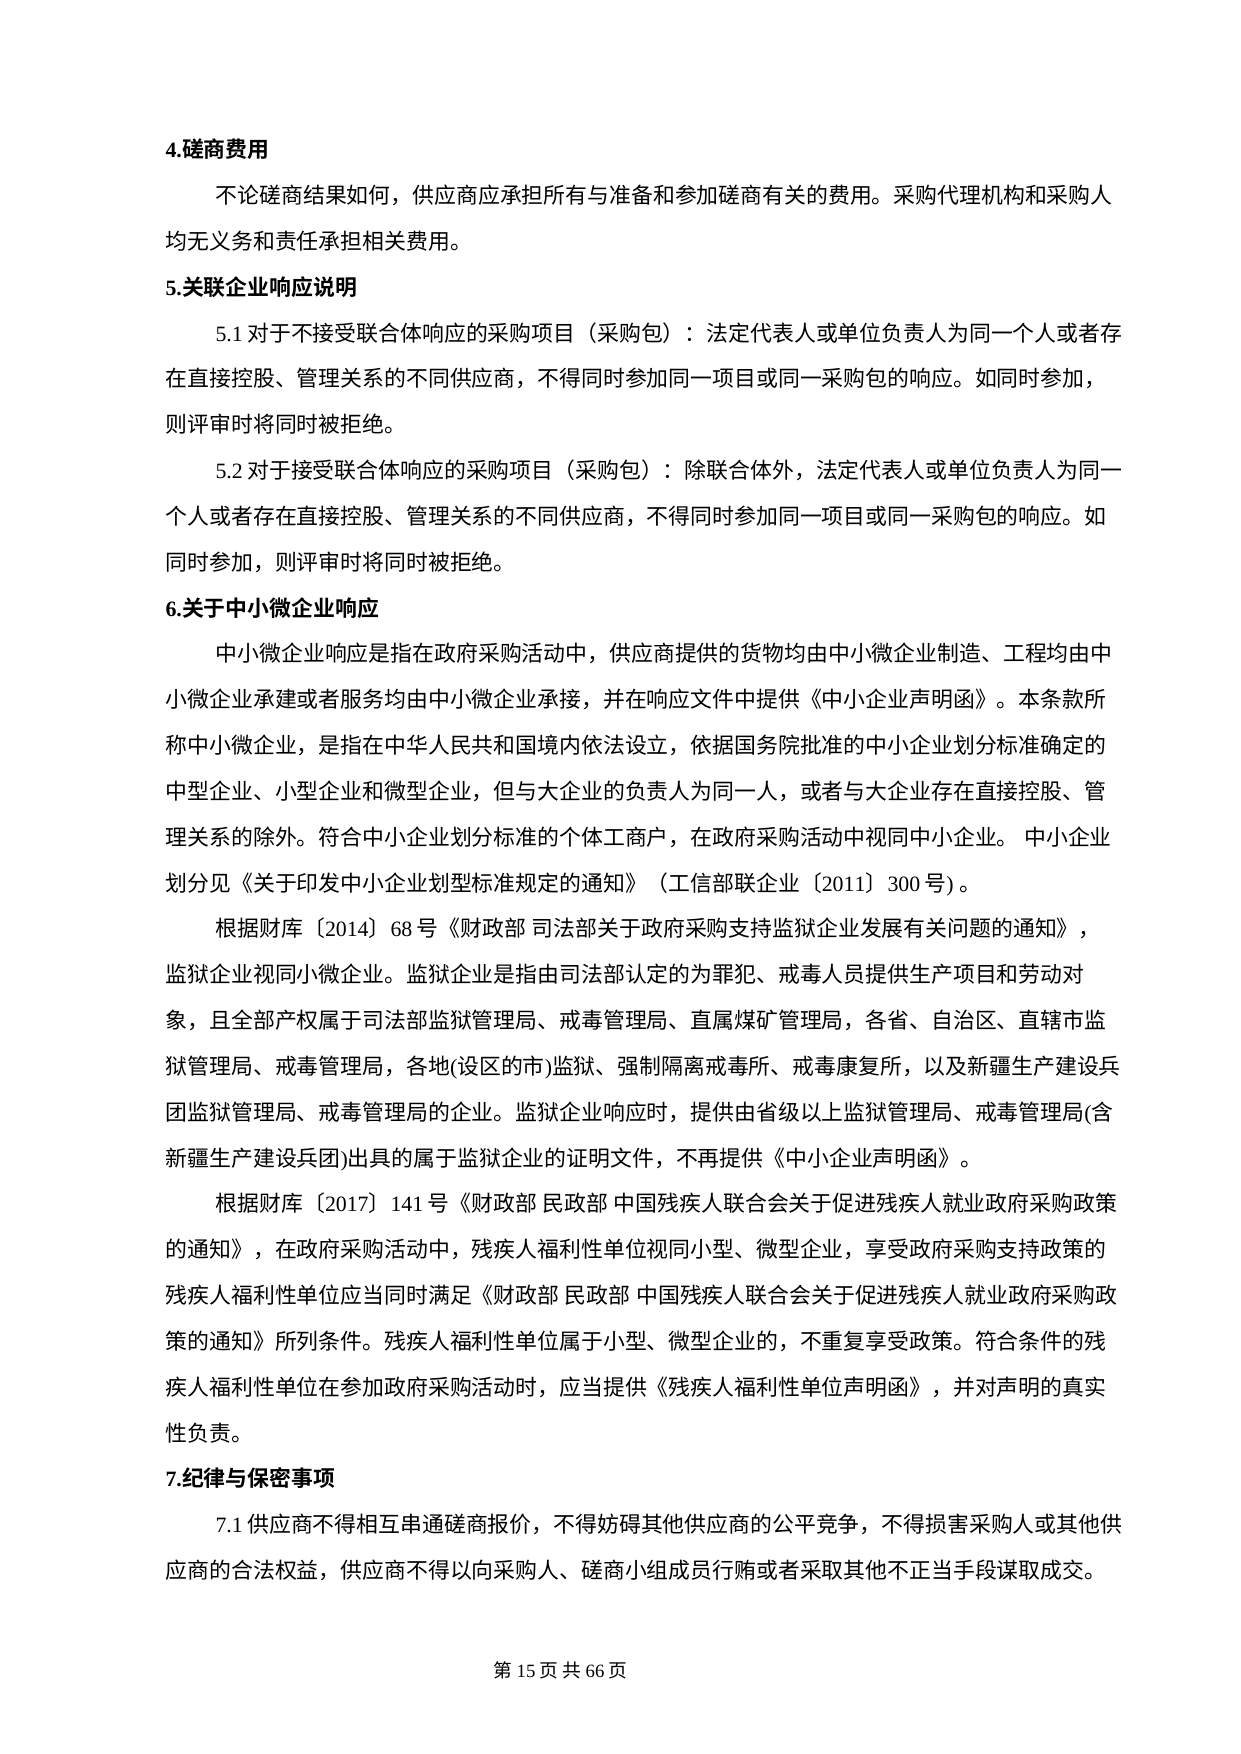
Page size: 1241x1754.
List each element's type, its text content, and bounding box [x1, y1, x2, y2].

text 7.纪律与保密事项 [165, 1447, 1122, 1493]
text 6.关于中小微企业响应 [165, 576, 1122, 622]
text 5.1对于不接受联合体响应的采购项目（采购包）：法定代表人或单位负责人为同一个人或者存在直接控股、管理关系的不同供应商，不得同时参加同一项目或同一采购包的响应。如同时参加，则评审时将同时被拒绝。 [165, 301, 1122, 439]
text 7.1供应商不得相互串通磋商报价，不得妨碍其他供应商的公平竞争，不得损害采购人或其他供应商的合法权益，供应商不得以向采购人、磋商小组成员行贿或者采取其他不正当手段谋取成交。 [165, 1493, 1122, 1585]
text 根据财库〔2017〕141号《财政部 民政部 中国残疾人联合会关于促进残疾人就业政府采购政策的通知》，在政府采购活动中，残疾人福利性单位视同小型、微型企业，享受政府采购支持政策的残疾人福利性单位应当同时满足《财政部 民政部 中国残疾人联合会关于促进残疾人就业政府采购政策的通知》所列条件。残疾人福利性单位属于小型、微型企业的，不重复享受政策。符合条件的残疾人福利性单位在参加政府采购活动时，应当提供《残疾人福利性单位声明函》，并对声明的真实性负责。 [165, 1172, 1122, 1447]
text 根据财库〔2014〕68号《财政部 司法部关于政府采购支持监狱企业发展有关问题的通知》，监狱企业视同小微企业。监狱企业是指由司法部认定的为罪犯、戒毒人员提供生产项目和劳动对象，且全部产权属于司法部监狱管理局、戒毒管理局、直属煤矿管理局，各省、自治区、直辖市监狱管理局、戒毒管理局，各地(设区的市)监狱、强制隔离戒毒所、戒毒康复所，以及新疆生产建设兵团监狱管理局、戒毒管理局的企业。监狱企业响应时，提供由省级以上监狱管理局、戒毒管理局(含新疆生产建设兵团)出具的属于监狱企业的证明文件，不再提供《中小企业声明函》。 [165, 897, 1122, 1172]
text 4.磋商费用 [165, 118, 1122, 164]
text 不论磋商结果如何，供应商应承担所有与准备和参加磋商有关的费用。采购代理机构和采购人均无义务和责任承担相关费用。 [165, 164, 1122, 256]
text 5.关联企业响应说明 [165, 256, 1122, 301]
text 5.2对于接受联合体响应的采购项目（采购包）：除联合体外，法定代表人或单位负责人为同一个人或者存在直接控股、管理关系的不同供应商，不得同时参加同一项目或同一采购包的响应。如同时参加，则评审时将同时被拒绝。 [165, 439, 1122, 576]
text 中小微企业响应是指在政府采购活动中，供应商提供的货物均由中小微企业制造、工程均由中小微企业承建或者服务均由中小微企业承接，并在响应文件中提供《中小企业声明函》。本条款所称中小微企业，是指在中华人民共和国境内依法设立，依据国务院批准的中小企业划分标准确定的中型企业、小型企业和微型企业，但与大企业的负责人为同一人，或者与大企业存在直接控股、管理关系的除外。符合中小企业划分标准的个体工商户，在政府采购活动中视同中小企业。 中小企业划分见《关于印发中小企业划型标准规定的通知》（工信部联企业〔2011〕300号) 。 [165, 622, 1122, 897]
